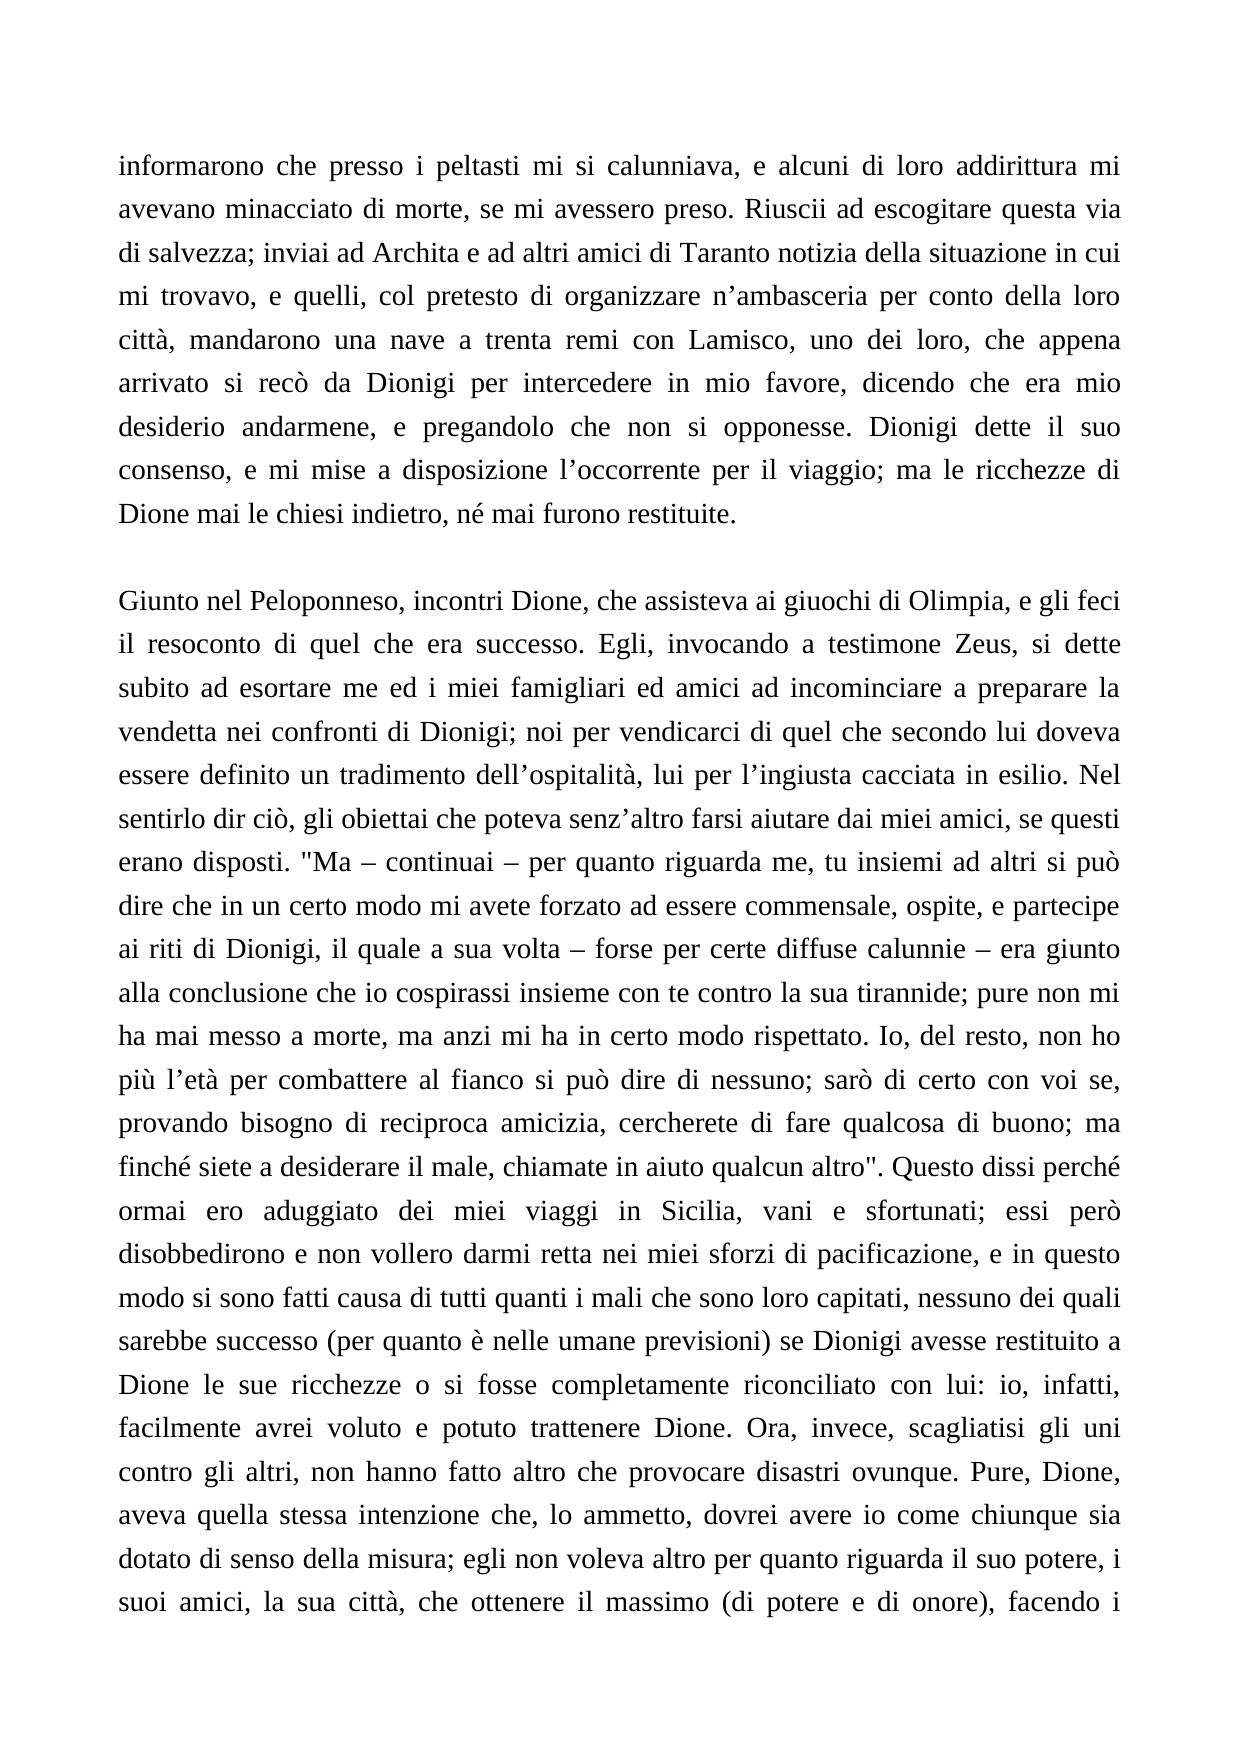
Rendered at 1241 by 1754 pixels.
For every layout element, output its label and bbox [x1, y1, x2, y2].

text [118, 583, 1122, 1618]
text [118, 148, 1122, 529]
